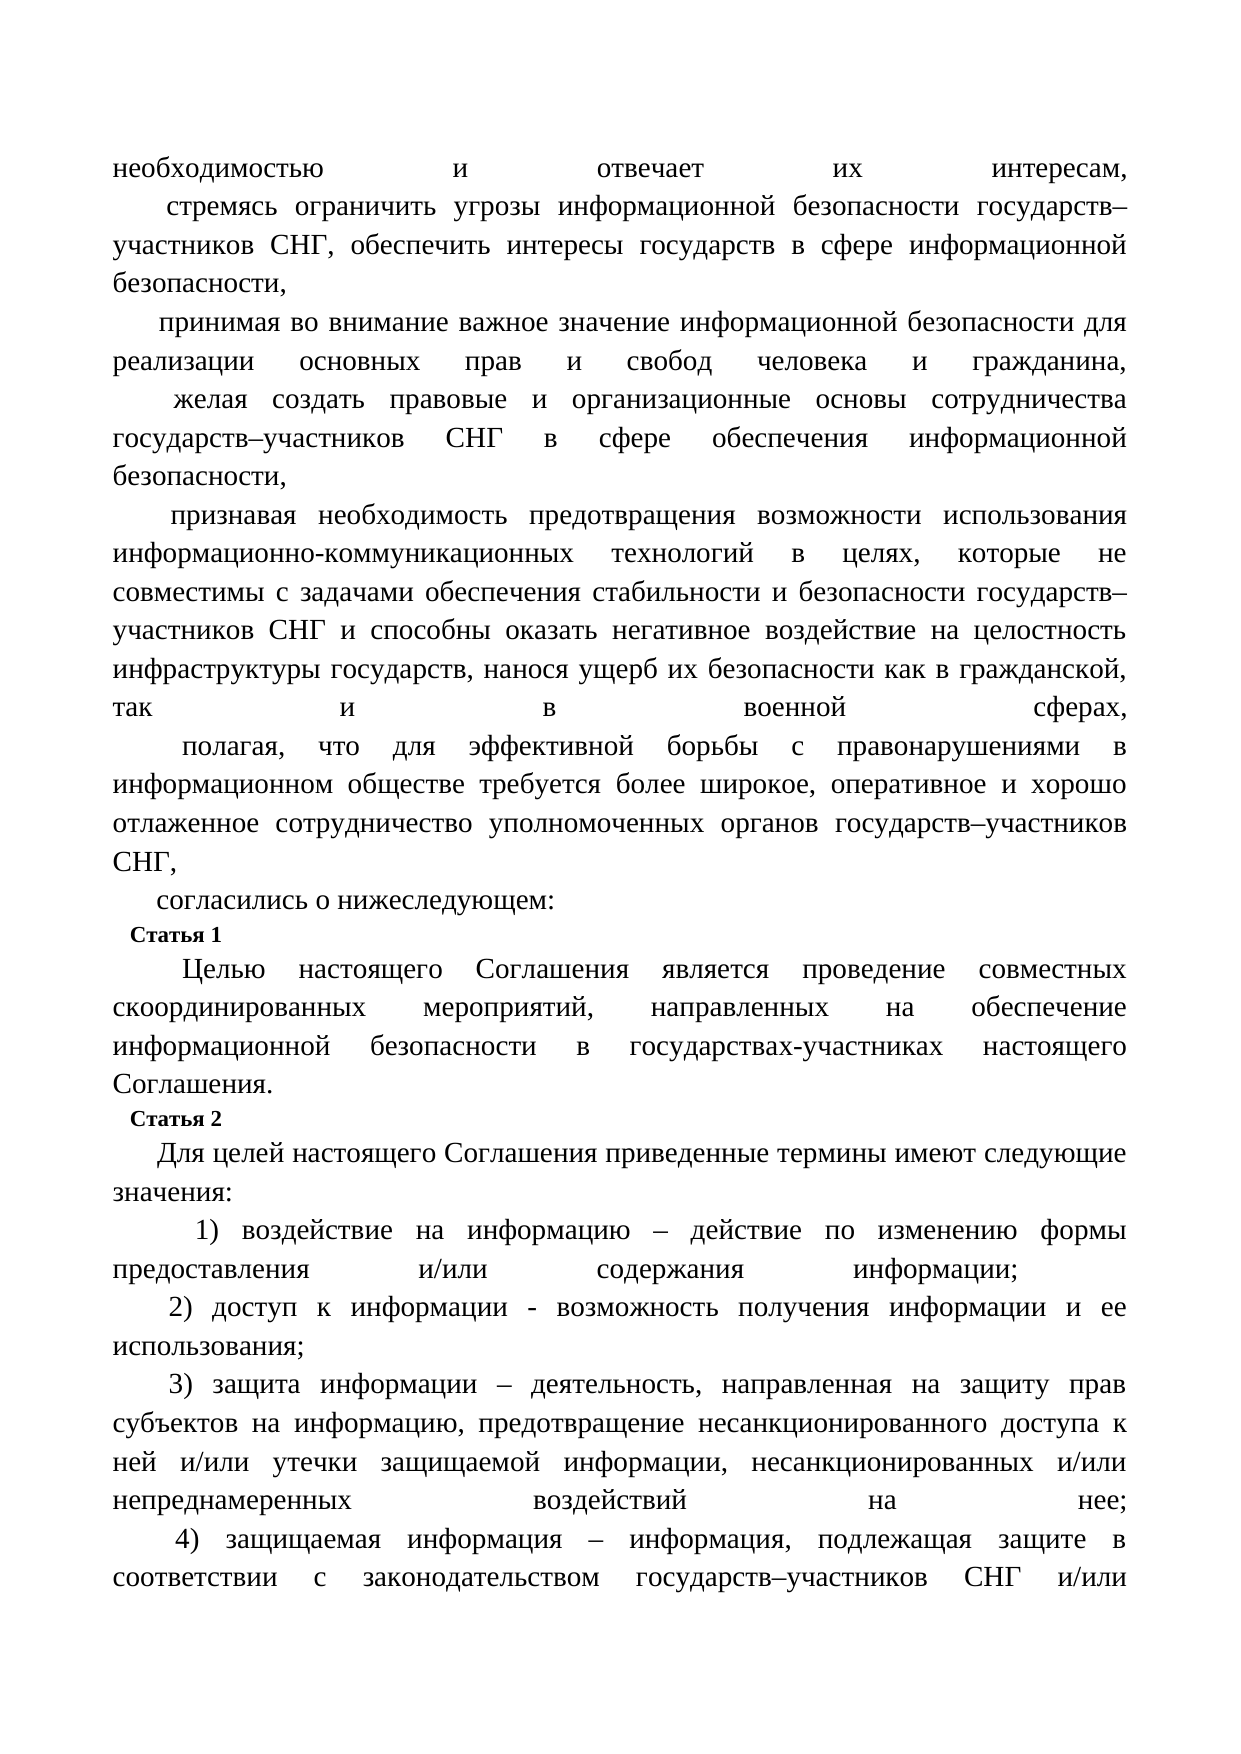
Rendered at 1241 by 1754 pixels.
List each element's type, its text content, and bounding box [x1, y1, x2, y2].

text Статья 1 [112, 921, 1128, 947]
text Статья 2 [112, 1105, 1128, 1132]
text Целью настоящего Соглашения является проведение совместных скоординированных мероприятий, направленных на обеспечение информационной безопасности в государствах-участниках настоящего Соглашения. [112, 951, 1128, 1100]
text согласились о нижеследующем: [112, 882, 1128, 916]
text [112, 150, 1128, 877]
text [112, 1135, 1128, 1593]
